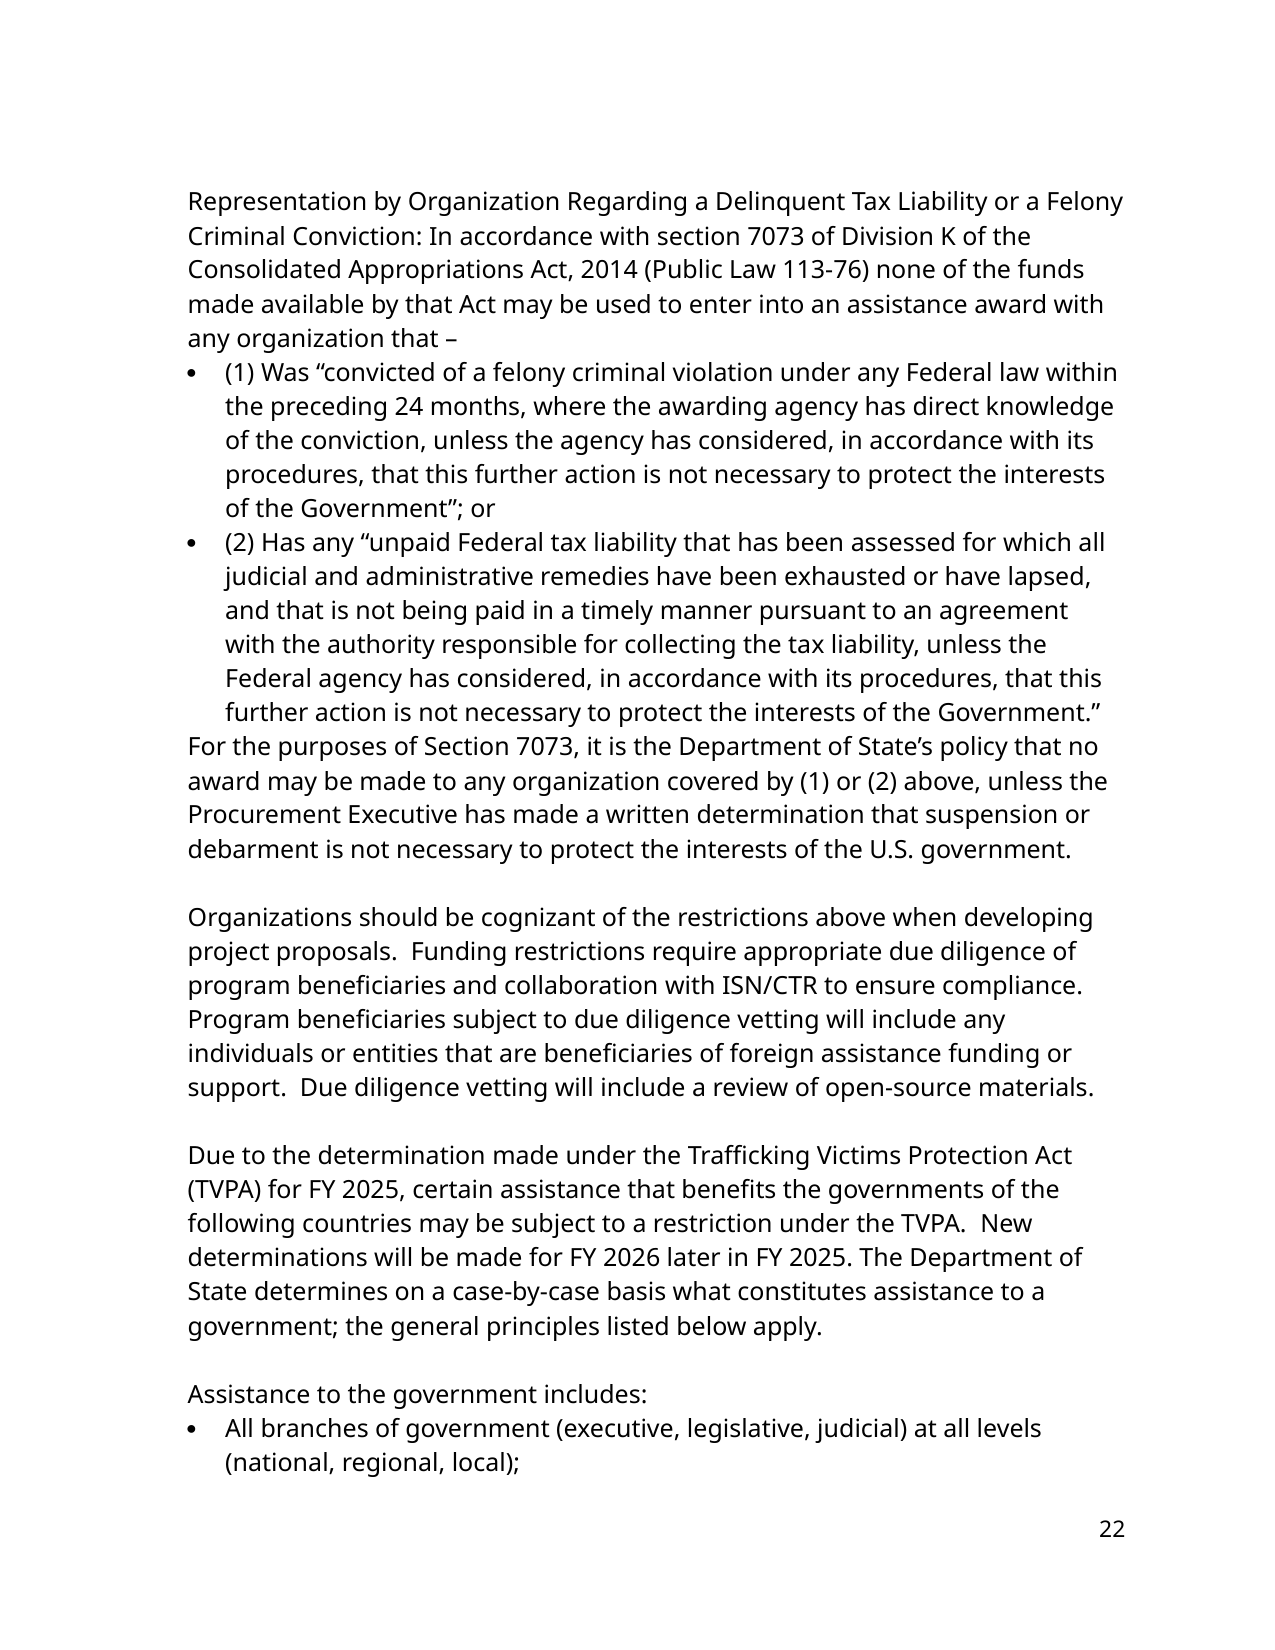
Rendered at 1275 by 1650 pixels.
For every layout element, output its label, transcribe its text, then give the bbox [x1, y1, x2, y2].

text Representation by Organization Regarding a Delinquent Tax Liability or a Felony Criminal Conviction: In accordance with section 7073 of Division K of the Consolidated Appropriations Act, 2014 (Public Law 113-76) none of the funds made available by that Act may be used to enter into an assistance award with any organization that – [187, 184, 1125, 354]
text For the purposes of Section 7073, it is the Department of State’s policy that no award may be made to any organization covered by (1) or (2) above, unless the Procurement Executive has made a written determination that suspension or debarment is not necessary to protect the interests of the U.S. government. [187, 729, 1125, 865]
list (1) Was “convicted of a felony criminal violation under any Federal law within the preceding 24 months, where the awarding agency has direct knowledge of the conviction, unless the agency has considered, in accordance with its procedures, that this further action is not necessary to protect the interests of the Government”; or [187, 354, 1125, 525]
text Assistance to the government includes: [187, 1376, 1125, 1410]
list All branches of government (executive, legislative, judicial) at all levels (national, regional, local); [187, 1410, 1125, 1478]
text Organizations should be cognizant of the restrictions above when developing project proposals. Funding restrictions require appropriate due diligence of program beneficiaries and collaboration with ISN/CTR to ensure compliance. Program beneficiaries subject to due diligence vetting will include any individuals or entities that are beneficiaries of foreign assistance funding or support. Due diligence vetting will include a review of open-source materials. [187, 899, 1125, 1104]
list (2) Has any “unpaid Federal tax liability that has been assessed for which all judicial and administrative remedies have been exhausted or have lapsed, and that is not being paid in a timely manner pursuant to an agreement with the authority responsible for collecting the tax liability, unless the Federal agency has considered, in accordance with its procedures, that this further action is not necessary to protect the interests of the Government.” [187, 525, 1125, 729]
text Due to the determination made under the Trafficking Victims Protection Act (TVPA) for FY 2025, certain assistance that benefits the governments of the following countries may be subject to a restriction under the TVPA. New determinations will be made for FY 2026 later in FY 2025. The Department of State determines on a case-by-case basis what constitutes assistance to a government; the general principles listed below apply. [187, 1138, 1125, 1342]
